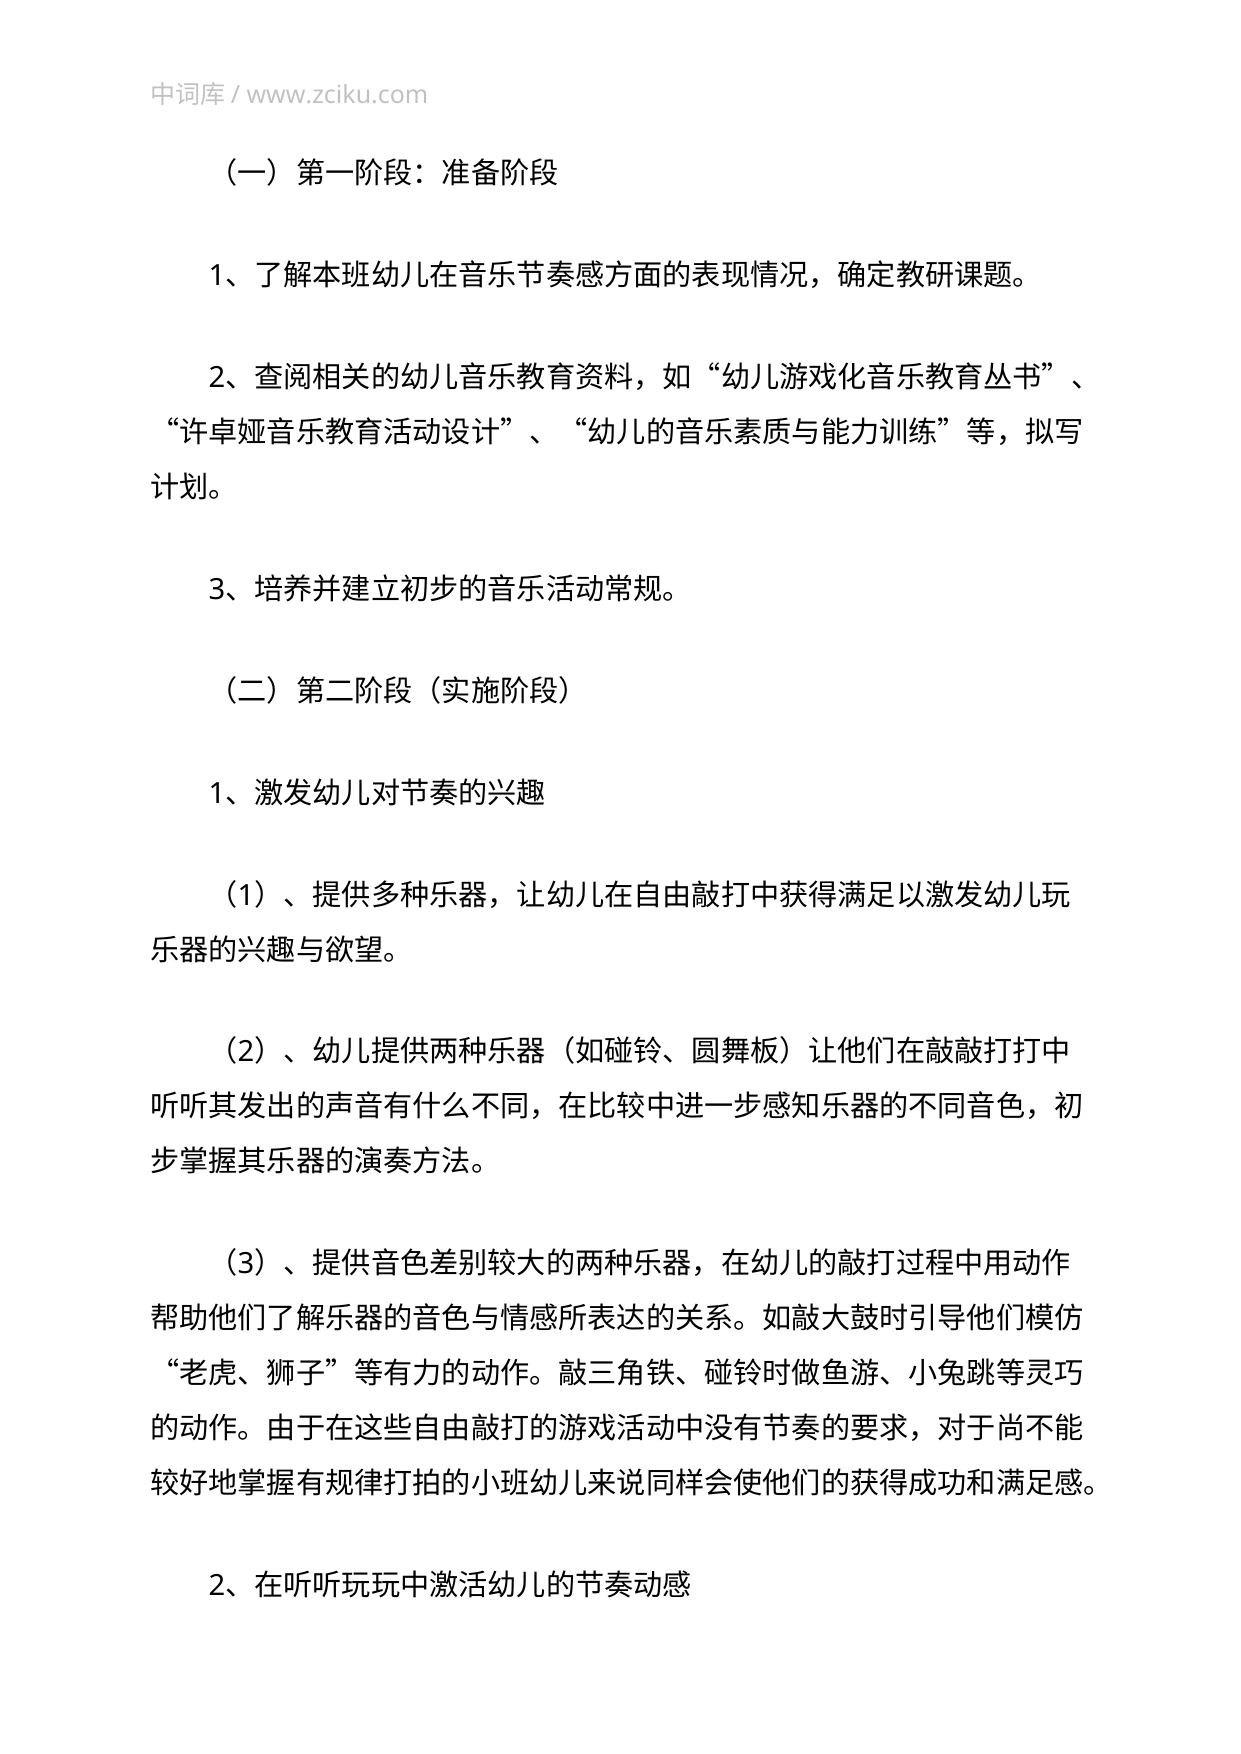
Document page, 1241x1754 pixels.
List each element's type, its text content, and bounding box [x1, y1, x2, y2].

text 2、查阅相关的幼儿音乐教育资料，如“幼儿游戏化音乐教育丛书”、“许卓娅音乐教育活动设计”、“幼儿的音乐素质与能力训练”等，拟写计划。 [150, 354, 1090, 506]
text （2）、幼儿提供两种乐器（如碰铃、圆舞板）让他们在敲敲打打中听听其发出的声音有什么不同，在比较中进一步感知乐器的不同音色，初步掌握其乐器的演奏方法。 [150, 1028, 1090, 1180]
text （二）第二阶段（实施阶段） [150, 667, 1090, 710]
text （一）第一阶段：准备阶段 [150, 150, 1090, 192]
text （3）、提供音色差别较大的两种乐器，在幼儿的敲打过程中用动作帮助他们了解乐器的音色与情感所表达的关系。如敲大鼓时引导他们模仿“老虎、狮子”等有力的动作。敲三角铁、碰铃时做鱼游、小兔跳等灵巧的动作。由于在这些自由敲打的游戏活动中没有节奏的要求，对于尚不能较好地掌握有规律打拍的小班幼儿来说同样会使他们的获得成功和满足感。 [150, 1239, 1090, 1502]
text 3、培养并建立初步的音乐活动常规。 [150, 565, 1090, 608]
text （1）、提供多种乐器，让幼儿在自由敲打中获得满足以激发幼儿玩乐器的兴趣与欲望。 [150, 871, 1090, 968]
text 1、激发幼儿对节奏的兴趣 [150, 769, 1090, 812]
text 1、了解本班幼儿在音乐节奏感方面的表现情况，确定教研课题。 [150, 252, 1090, 294]
text 2、在听听玩玩中激活幼儿的节奏动感 [150, 1561, 1090, 1603]
